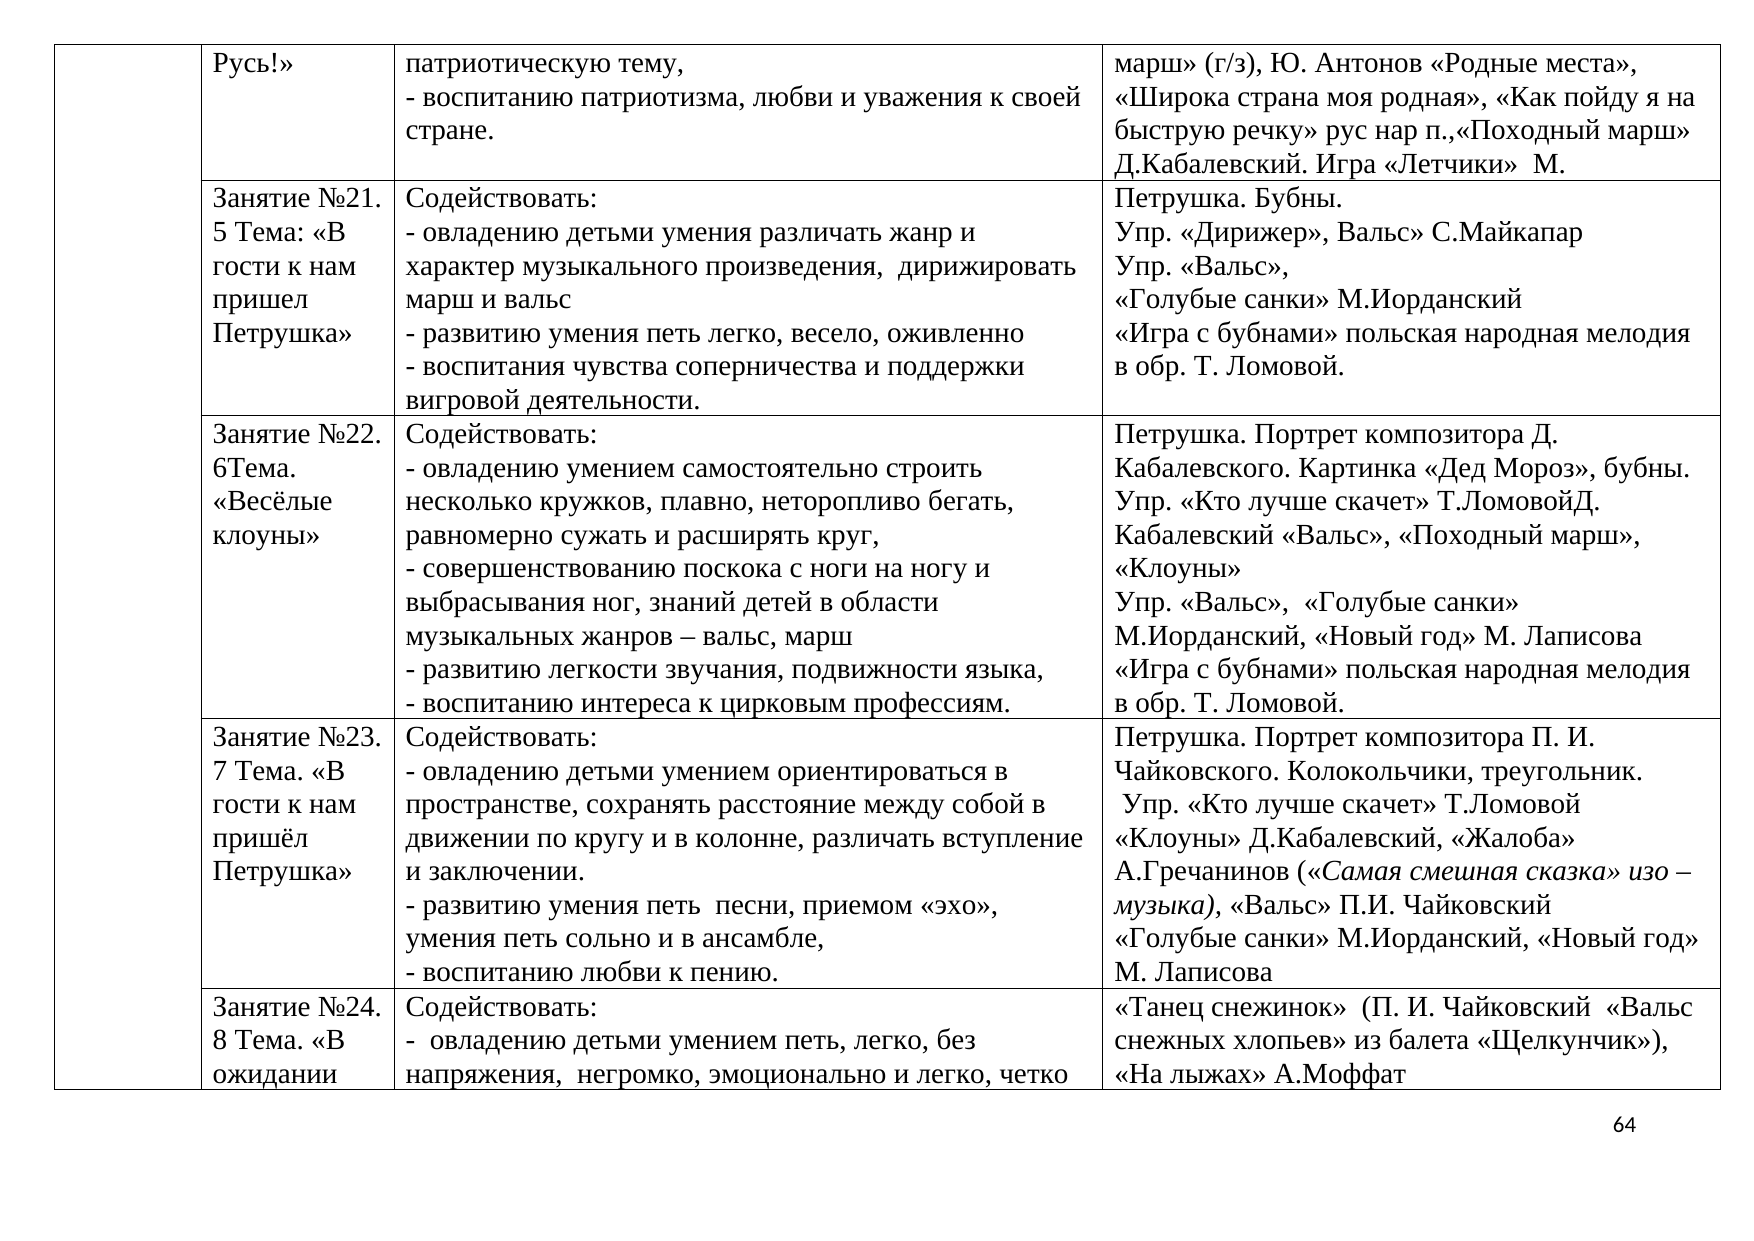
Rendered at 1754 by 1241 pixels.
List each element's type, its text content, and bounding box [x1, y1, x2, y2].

table_cell Занятие №22. 6Тема. «Весёлые клоуны» [202, 416, 394, 718]
table_cell Занятие №21. 5 Тема: «В гости к нам пришел Петрушка» [202, 181, 394, 415]
table_cell Содействовать: - овладению детьми умением ориентироваться в пространстве, сохранять расстояние между собой в движении по кругу и в колонне, различать вступление и заключении. - развитию умения петь песни, приемом «эхо», умения петь сольно и в ансамбле, - воспитанию любви к пению. [395, 719, 1102, 988]
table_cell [1103, 45, 1720, 179]
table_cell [202, 989, 394, 1089]
table_cell Занятие №23. 7 Тема. «В гости к нам пришёл Петрушка» [202, 719, 394, 988]
table_cell Содействовать: - овладению умением самостоятельно строить несколько кружков, плавно, неторопливо бегать, равномерно сужать и расширять круг, - совершенствованию поскока с ноги на ногу и выбрасывания ног, знаний детей в области музыкальных жанров – вальс, марш - развитию легкости звучания, подвижности языка, - воспитанию интереса к цирковым профессиям. [395, 416, 1102, 718]
table_cell Петрушка. Портрет композитора П. И. Чайковского. Колокольчики, треугольник. Упр. «Кто лучше скачет» Т.Ломовой «Клоуны» Д.Кабалевский, «Жалоба» А.Гречанинов («Самая смешная сказка» изо – музыка), «Вальс» П.И. Чайковский «Голубые санки» М.Иорданский, «Новый год» М. Лаписова [1103, 719, 1720, 988]
table_cell Петрушка. Бубны. Упр. «Дирижер», Вальс» С.Майкапар Упр. «Вальс», «Голубые санки» М.Иорданский «Игра с бубнами» польская народная мелодия в обр. Т. Ломовой. [1103, 181, 1720, 415]
table_cell Петрушка. Портрет композитора Д. Кабалевского. Картинка «Дед Мороз», бубны. Упр. «Кто лучше скачет» Т.ЛомовойД. Кабалевский «Вальс», «Походный марш», «Клоуны» Упр. «Вальс», «Голубые санки» М.Иорданский, «Новый год» М. Лаписова «Игра с бубнами» польская народная мелодия в обр. Т. Ломовой. [1103, 416, 1720, 718]
table_cell Содействовать: - овладению детьми умения различать жанр и характер музыкального произведения, дирижировать марш и вальс - развитию умения петь легко, весело, оживленно - воспитания чувства соперничества и поддержки вигровой деятельности. [395, 181, 1102, 415]
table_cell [395, 45, 1102, 179]
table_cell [202, 45, 394, 179]
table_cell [1103, 989, 1720, 1089]
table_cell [395, 989, 1102, 1089]
